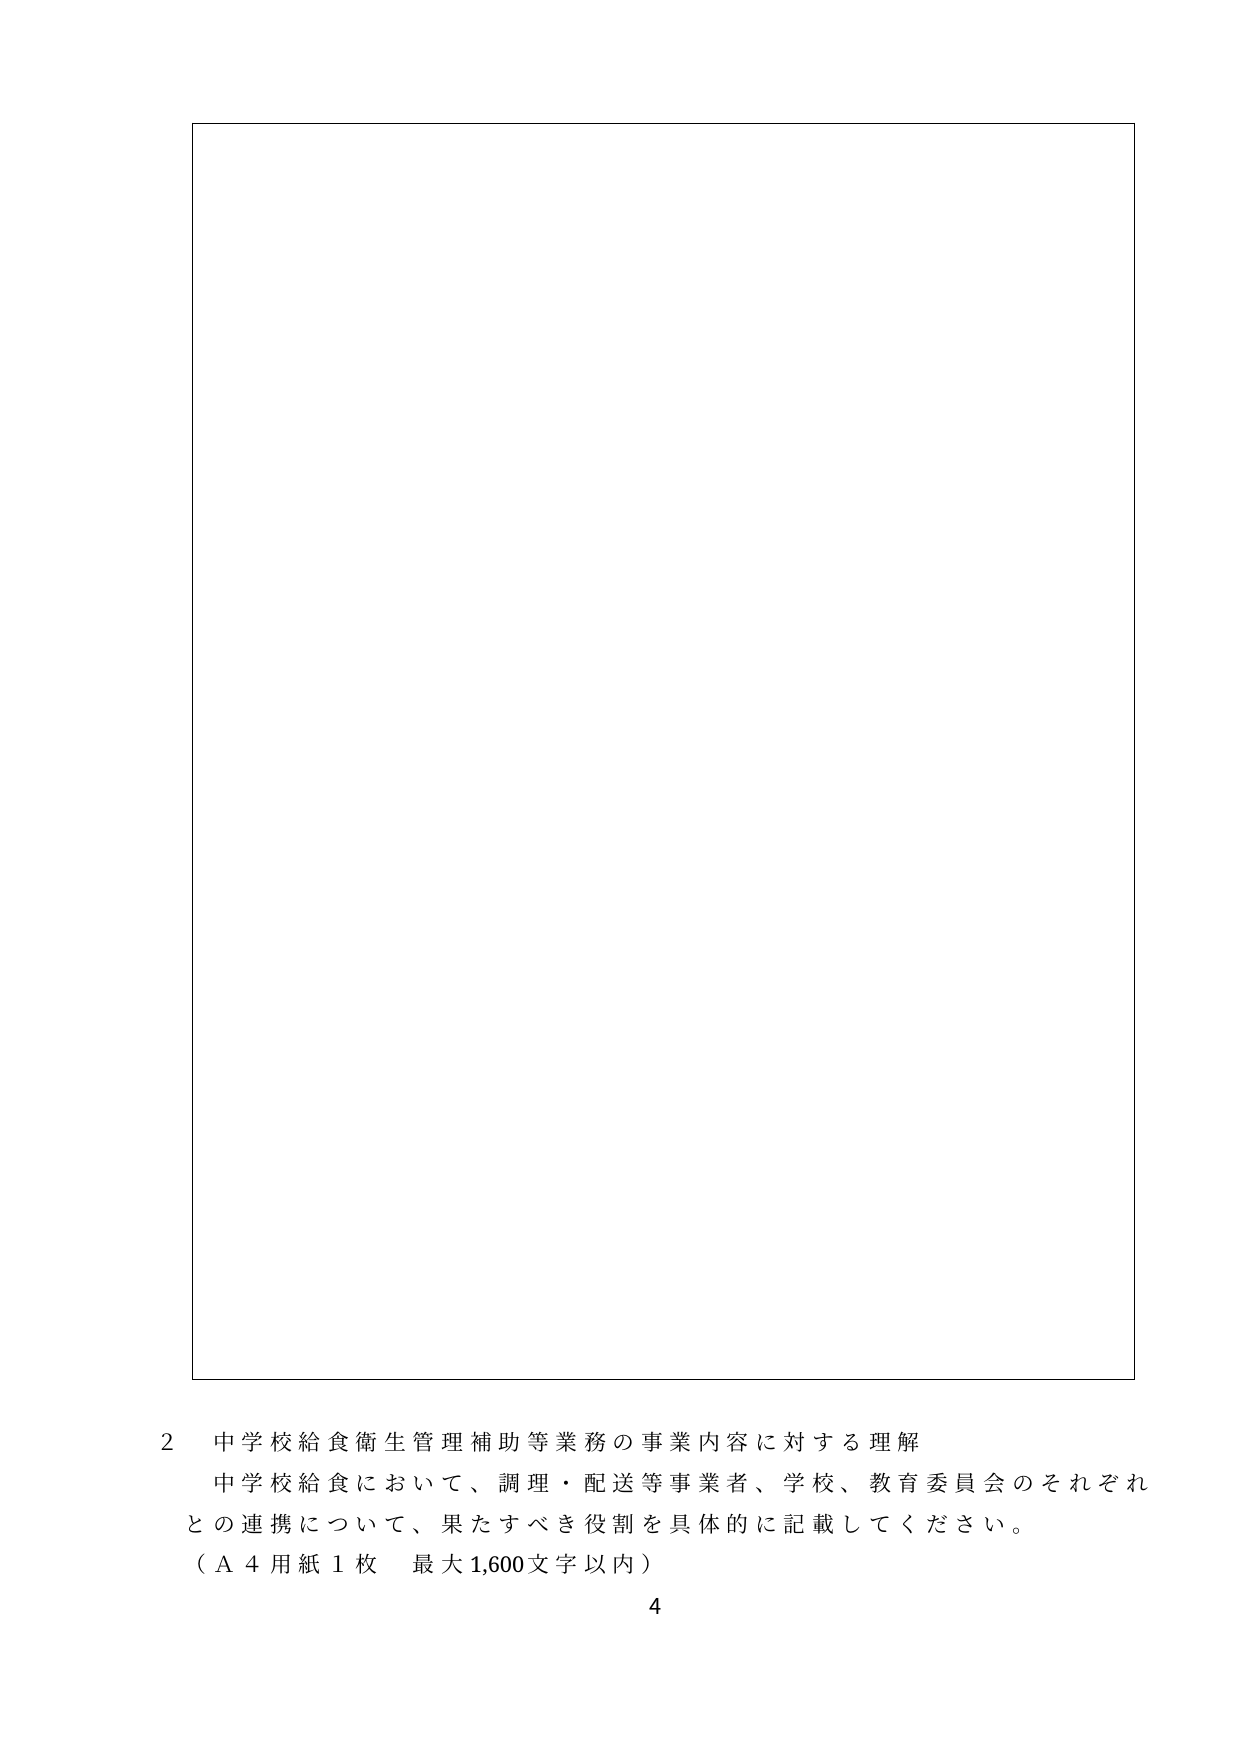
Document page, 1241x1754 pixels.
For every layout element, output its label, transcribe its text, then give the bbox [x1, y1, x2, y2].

text 中学校給食において、調理・配送等事業者、学校、教育委員会のそれぞれとの連携について、果たすべき役割を具体的に記載してください。 [156, 1462, 1155, 1543]
table_header [193, 124, 1134, 1379]
text ２ 中学校給食衛生管理補助等業務の事業内容に対する理解 [156, 1421, 1155, 1462]
text （Ａ４用紙１枚 最大1,600文字以内） [182, 1543, 1155, 1583]
